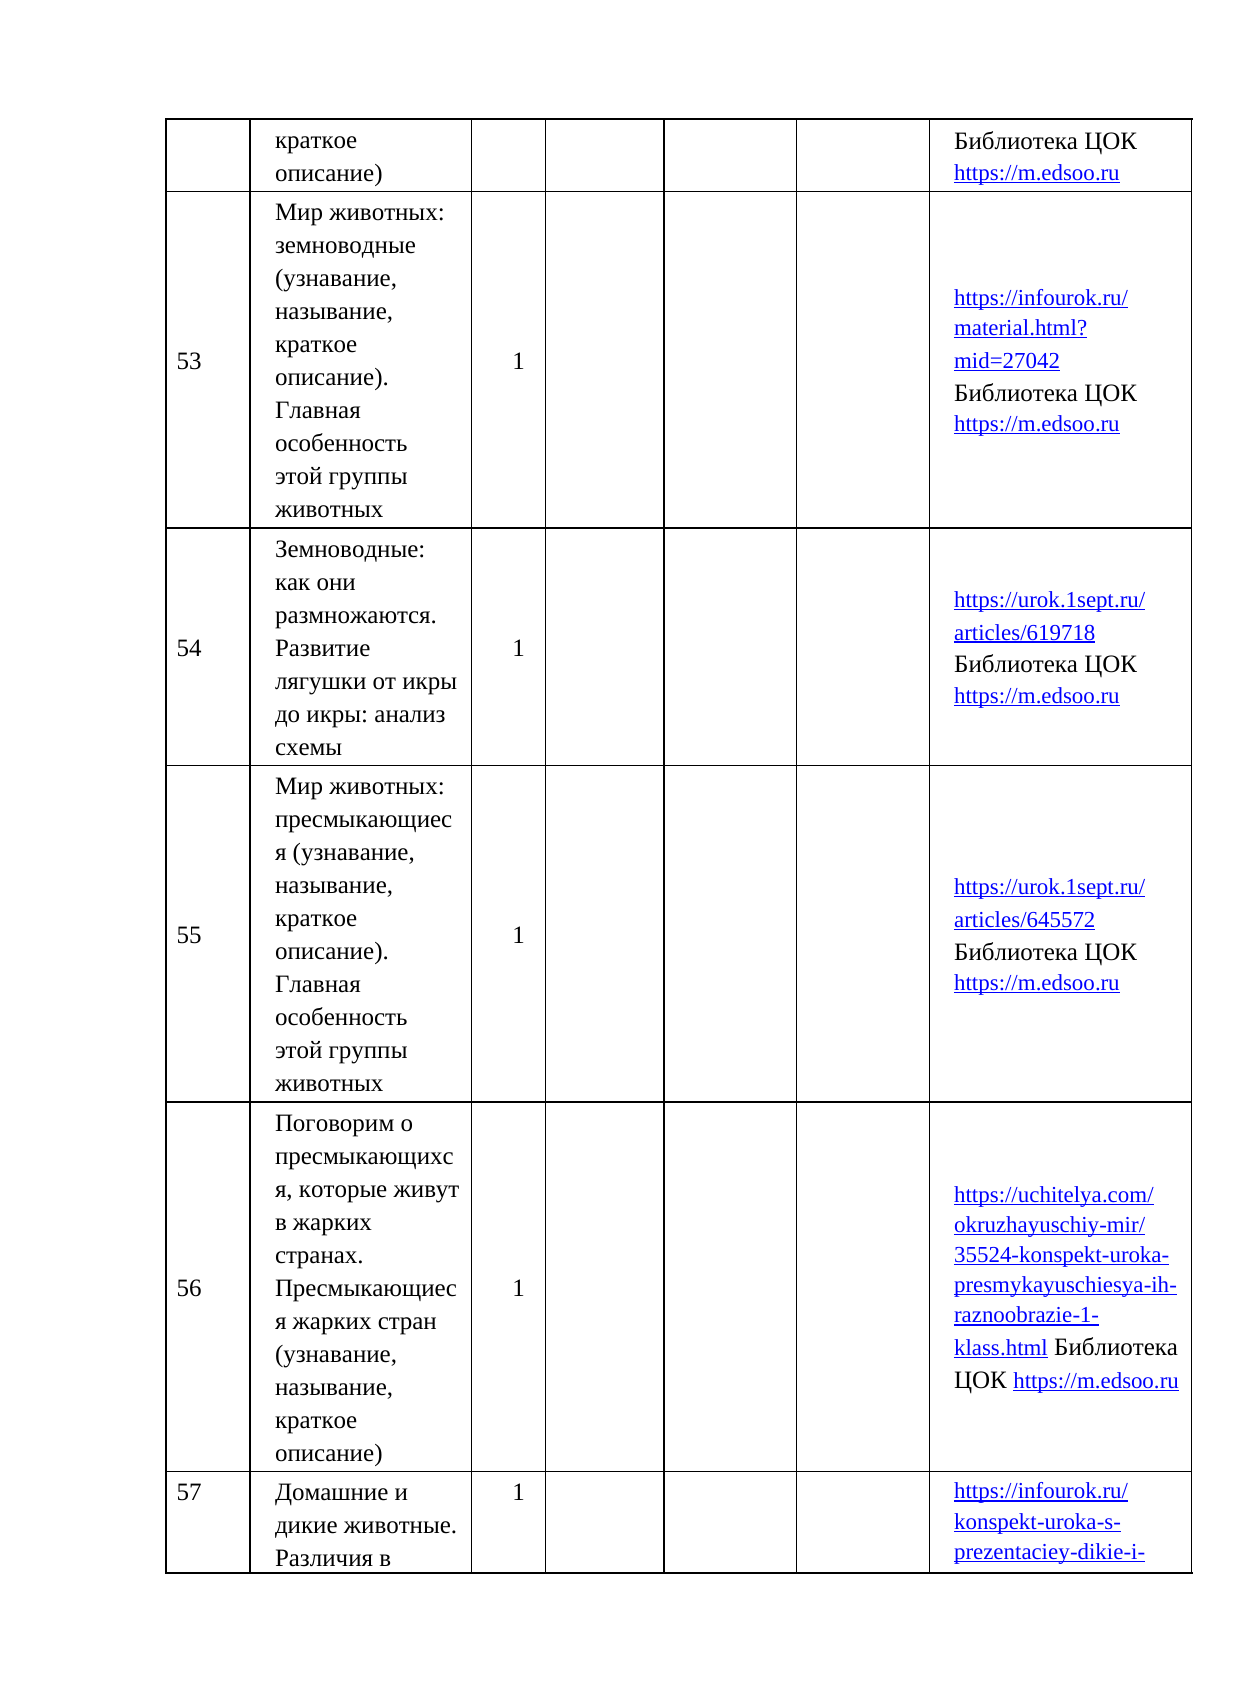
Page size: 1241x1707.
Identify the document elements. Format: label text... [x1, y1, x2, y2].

table_cell 56 [167, 1103, 249, 1471]
table_cell [665, 1472, 796, 1572]
table_cell [797, 120, 929, 191]
table_cell Мир животных: земноводные (узнавание, называние, краткое описание). Главная особенность этой группы животных [251, 192, 471, 527]
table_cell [251, 1472, 471, 1572]
table_cell [797, 766, 929, 1101]
table_cell 1 [472, 1103, 545, 1471]
table_cell [546, 1103, 663, 1471]
table_cell [546, 1472, 663, 1572]
table_cell Поговорим о пресмыкающихся, которые живут в жарких странах. Пресмыкающиеся жарких стран (узнавание, называние, краткое описание) [251, 1103, 471, 1471]
table_cell 52 [167, 120, 249, 191]
table_cell [546, 192, 663, 527]
table_cell 53 [167, 192, 249, 527]
table_cell 1 [472, 192, 545, 527]
table_cell 1 [472, 120, 545, 191]
table_cell [546, 529, 663, 764]
table_cell [665, 529, 796, 764]
table_cell [665, 192, 796, 527]
table_cell [797, 192, 929, 527]
table_cell [665, 120, 796, 191]
table_cell [546, 766, 663, 1101]
table_cell [546, 120, 663, 191]
table_cell https://urok.1sept.ru/articles/619718 Библиотека ЦОК https://m.edsoo.ru [930, 529, 1191, 764]
table_cell [797, 1103, 929, 1471]
table_cell https://infourok.ru/material.html?mid=27042 Библиотека ЦОК https://m.edsoo.ru [930, 192, 1191, 527]
table_cell 1 [472, 766, 545, 1101]
table_cell 1 [472, 529, 545, 764]
table_cell 57 [167, 1472, 249, 1572]
table_cell 1 [472, 1472, 545, 1572]
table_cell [930, 120, 1191, 191]
table_cell Мир животных: пресмыкающиеся (узнавание, называние, краткое описание). Главная особенность этой группы животных [251, 766, 471, 1101]
table_cell [665, 1103, 796, 1471]
table_cell https://uchitelya.com/okruzhayuschiy-mir/35524-konspekt-uroka-presmykayuschiesya-ih-raznoobrazie-1-klass.html Библиотека ЦОК https://m.edsoo.ru [930, 1103, 1191, 1471]
table_cell 54 [167, 529, 249, 764]
table_cell [797, 529, 929, 764]
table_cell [930, 1472, 1191, 1572]
table_cell [797, 1472, 929, 1572]
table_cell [251, 120, 471, 191]
table_cell https://urok.1sept.ru/articles/645572 Библиотека ЦОК https://m.edsoo.ru [930, 766, 1191, 1101]
table_cell 55 [167, 766, 249, 1101]
table_cell [665, 766, 796, 1101]
table_cell Земноводные: как они размножаются. Развитие лягушки от икры до икры: анализ схемы [251, 529, 471, 764]
